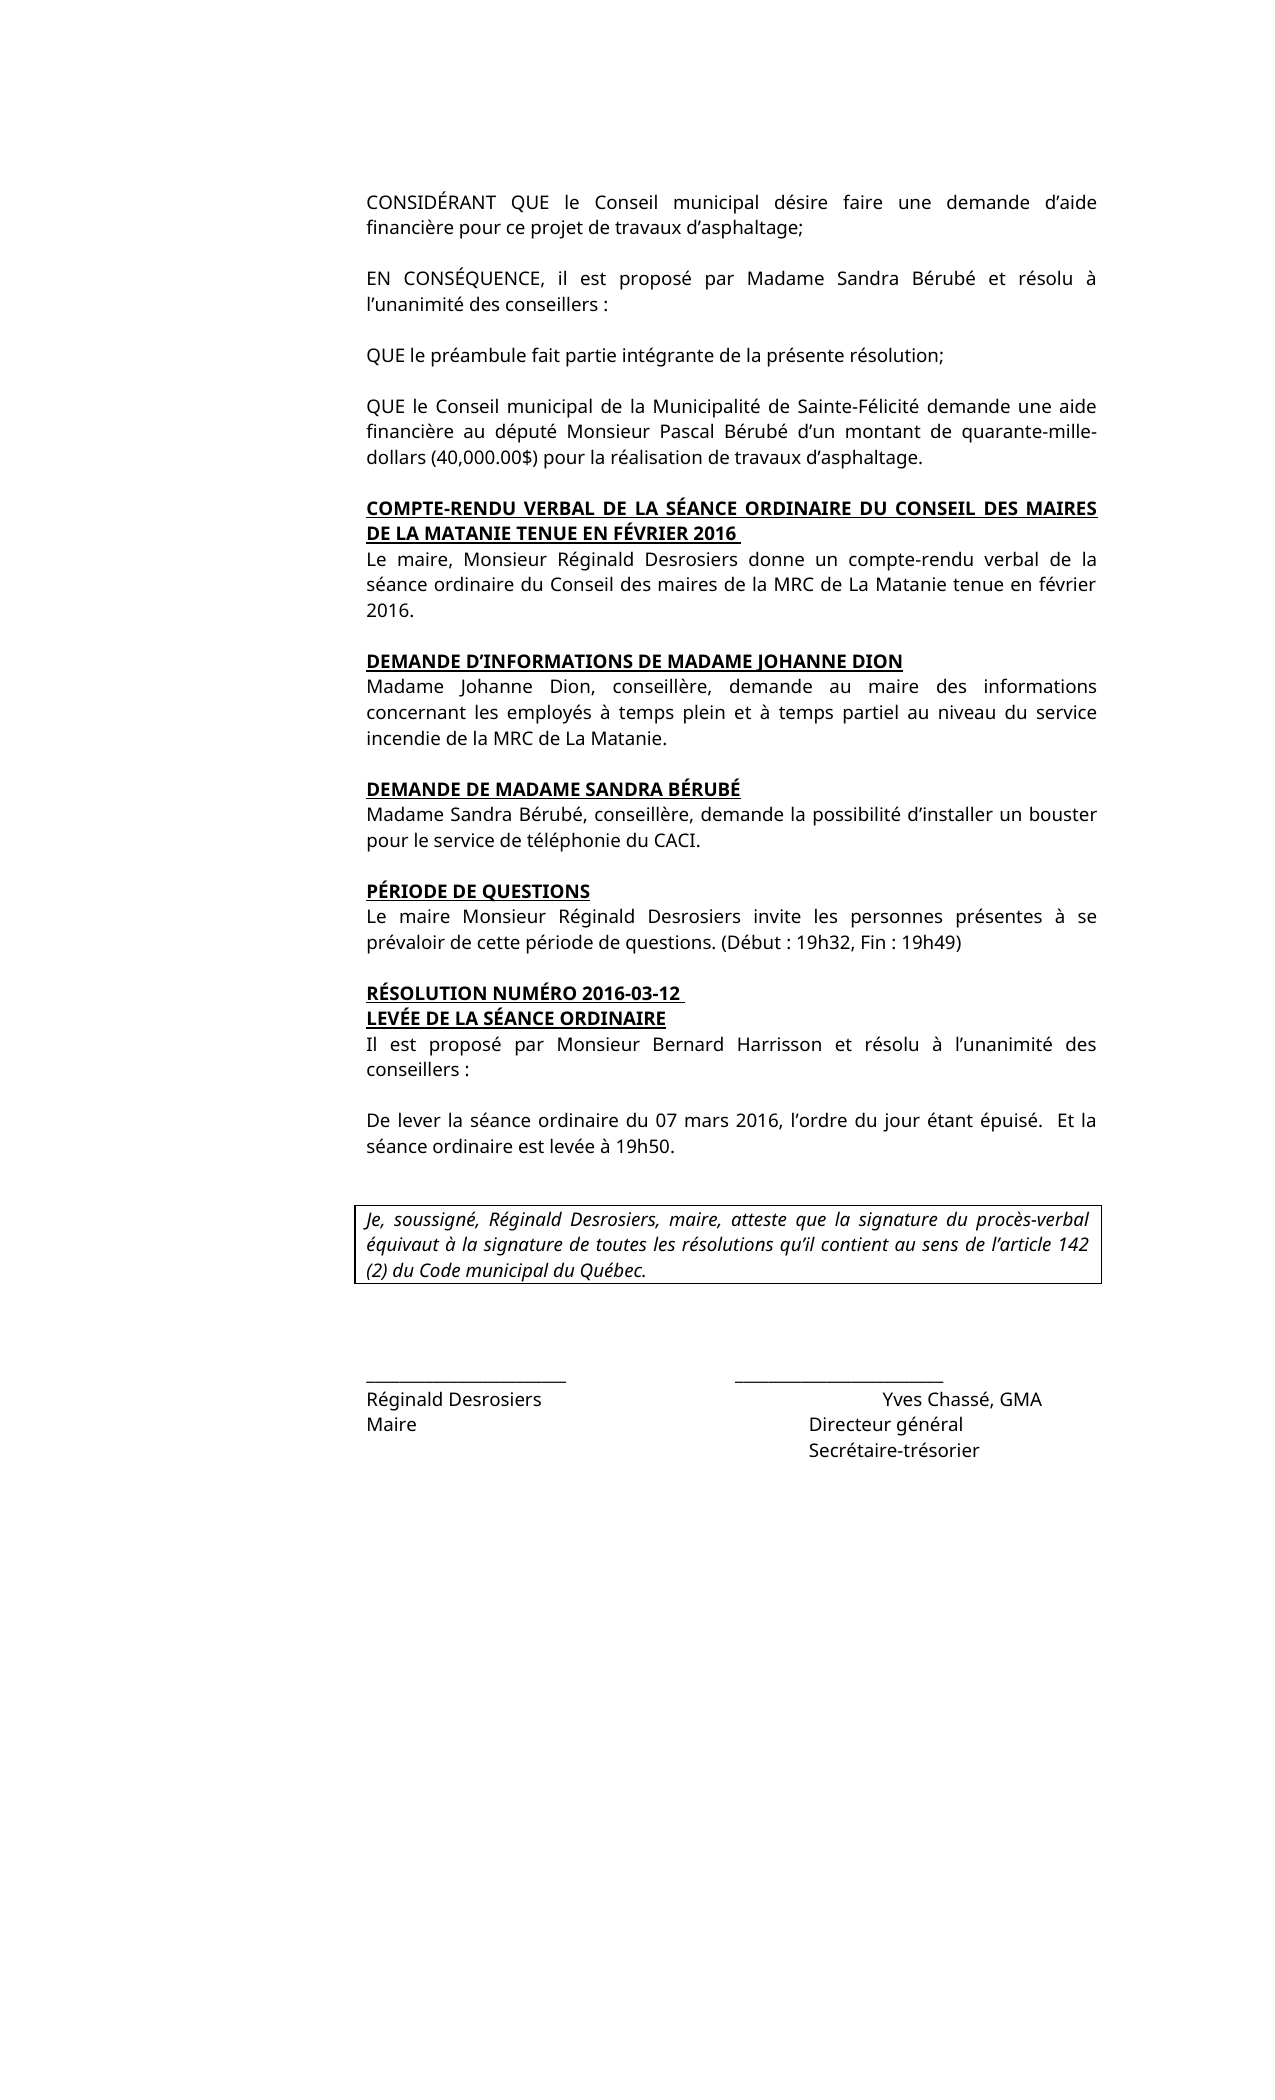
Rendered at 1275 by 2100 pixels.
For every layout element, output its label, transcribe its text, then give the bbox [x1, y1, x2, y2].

text LEVÉE DE LA SÉANCE ORDINAIRE [366, 1006, 1098, 1031]
text Le maire Monsieur Réginald Desrosiers invite les personnes présentes à se prévaloir de cette période de questions. (Début : 19h32, Fin : 19h49) [366, 903, 1098, 954]
text De lever la séance ordinaire du 07 mars 2016, l’ordre du jour étant épuisé. Et la séance ordinaire est levée à 19h50. [366, 1108, 1098, 1159]
text COMPTE-RENDU VERBAL DE LA SÉANCE ORDINAIRE DU CONSEIL DES MAIRES DE LA MATANIE TENUE EN FÉVRIER 2016 [366, 495, 1098, 517]
text Secrétaire-trésorier [366, 1437, 1098, 1462]
text Réginald Desrosiers Yves Chassé, GMA [366, 1386, 1098, 1411]
table_header Je, soussigné, Réginald Desrosiers, maire, atteste que la signature du procès-verbal équivaut à la signature de toutes les résolutions qu’il contient au sens de l’article 142 (2) du Code municipal du Québec. [356, 1206, 1101, 1283]
text Madame Sandra Bérubé, conseillère, demande la possibilité d’installer un bouster pour le service de téléphonie du CACI. [366, 801, 1098, 852]
text Il est proposé par Monsieur Bernard Harrisson et résolu à l’unanimité des conseillers : [366, 1031, 1098, 1082]
text RÉSOLUTION NUMÉRO 2016-03-12 [366, 980, 1098, 1006]
text Madame Johanne Dion, conseillère, demande au maire des informations concernant les employés à temps plein et à temps partiel au niveau du service incendie de la MRC de La Matanie. [366, 674, 1098, 750]
text DEMANDE DE MADAME SANDRA BÉRUBÉ [366, 776, 1098, 801]
text QUE le Conseil municipal de la Municipalité de Sainte-Félicité demande une aide financière au député Monsieur Pascal Bérubé d’un montant de quarante-mille-dollars (40,000.00$) pour la réalisation de travaux d’asphaltage. [366, 393, 1098, 470]
text PÉRIODE DE QUESTIONS [366, 878, 1098, 903]
text ________________________ _________________________ [366, 1360, 1098, 1386]
text QUE le préambule fait partie intégrante de la présente résolution; [366, 342, 1098, 368]
text Le maire, Monsieur Réginald Desrosiers donne un compte-rendu verbal de la séance ordinaire du Conseil des maires de la MRC de La Matanie tenue en février 2016. [366, 546, 1098, 623]
text Maire Directeur général [366, 1411, 1098, 1437]
text DEMANDE D’INFORMATIONS DE MADAME JOHANNE DION [366, 648, 1098, 674]
text EN CONSÉQUENCE, il est proposé par Madame Sandra Bérubé et résolu à l’unanimité des conseillers : [366, 266, 1098, 317]
text COMPTE-RENDU VERBAL DE LA SÉANCE ORDINAIRE DU CONSEIL DES MAIRES DE LA MATANIE TENUE EN FÉVRIER 2016 [366, 518, 1098, 546]
text CONSIDÉRANT QUE le Conseil municipal désire faire une demande d’aide financière pour ce projet de travaux d’asphaltage; [366, 189, 1098, 240]
